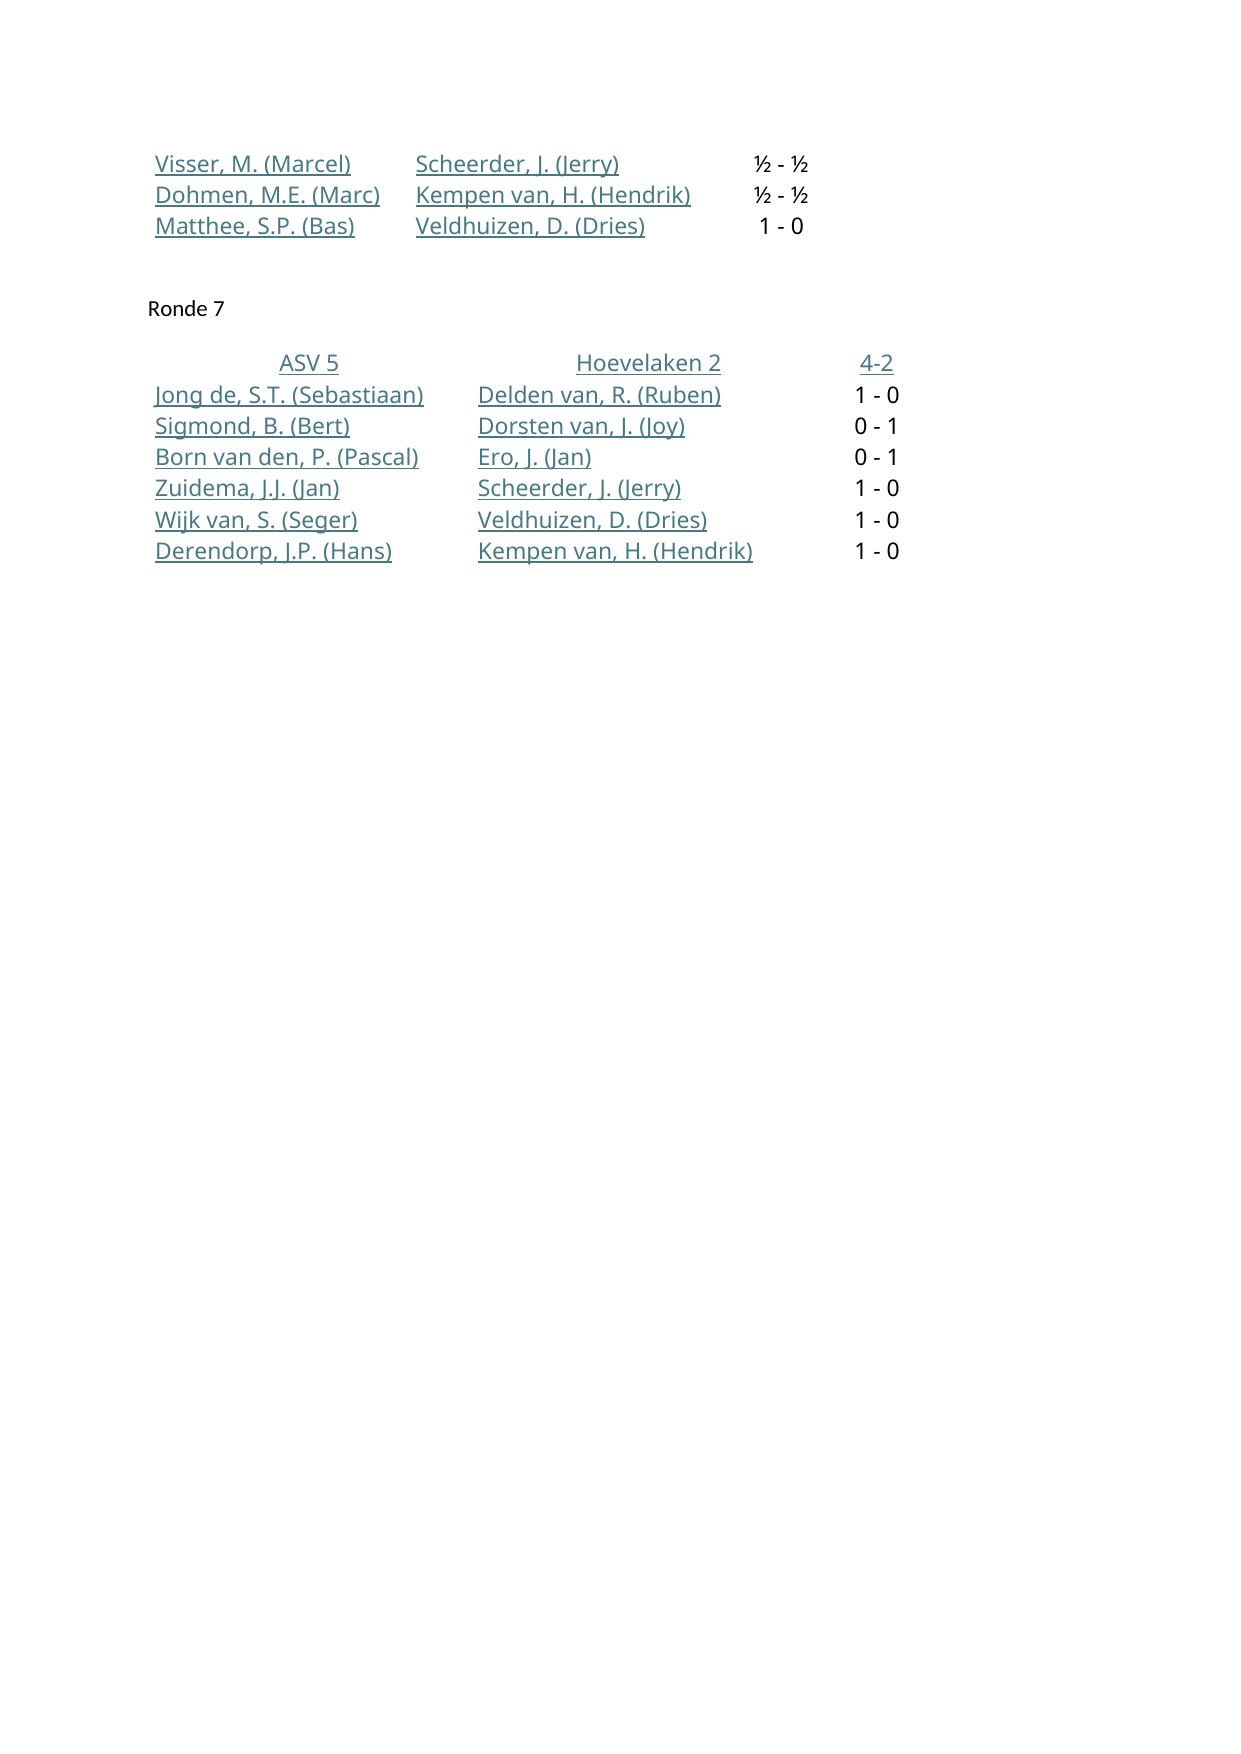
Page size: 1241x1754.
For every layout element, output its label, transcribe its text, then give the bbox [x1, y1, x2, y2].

table_header 4-2 [827, 348, 927, 379]
table_cell Ero, J. (Jan) [470, 441, 827, 472]
table_cell Zuidema, J.J. (Jan) [148, 473, 470, 504]
table_header ASV 5 [148, 348, 470, 379]
table_cell Kempen van, H. (Hendrik) [470, 535, 827, 566]
table_cell 0 - 1 [827, 410, 927, 441]
table_cell Born van den, P. (Pascal) [148, 441, 470, 472]
table_cell Veldhuizen, D. (Dries) [470, 504, 827, 535]
table_cell 1 - 0 [827, 379, 927, 410]
table_cell 1 - 0 [827, 535, 927, 566]
table_cell 0 - 1 [827, 441, 927, 472]
table_cell Dorsten van, J. (Joy) [470, 410, 827, 441]
table_cell Jong de, S.T. (Sebastiaan) [148, 379, 470, 410]
text Ronde 7 [148, 294, 1093, 322]
table_header Hoevelaken 2 [470, 348, 827, 379]
table_cell 1 - 0 [827, 504, 927, 535]
table_cell ½ - ½ [731, 179, 831, 210]
table_cell ½ - ½ [731, 148, 831, 179]
table_cell Sigmond, B. (Bert) [148, 410, 470, 441]
table_cell Delden van, R. (Ruben) [470, 379, 827, 410]
table_cell Visser, M. (Marcel) [148, 148, 408, 179]
table_cell Matthee, S.P. (Bas) [148, 210, 408, 241]
table_cell Dohmen, M.E. (Marc) [148, 179, 408, 210]
table_cell Scheerder, J. (Jerry) [470, 473, 827, 504]
table_cell Derendorp, J.P. (Hans) [148, 535, 470, 566]
table_cell Veldhuizen, D. (Dries) [408, 210, 731, 241]
table_cell Wijk van, S. (Seger) [148, 504, 470, 535]
table_cell 1 - 0 [827, 473, 927, 504]
table_cell Kempen van, H. (Hendrik) [408, 179, 731, 210]
table_cell Scheerder, J. (Jerry) [408, 148, 731, 179]
table_cell 1 - 0 [731, 210, 831, 241]
